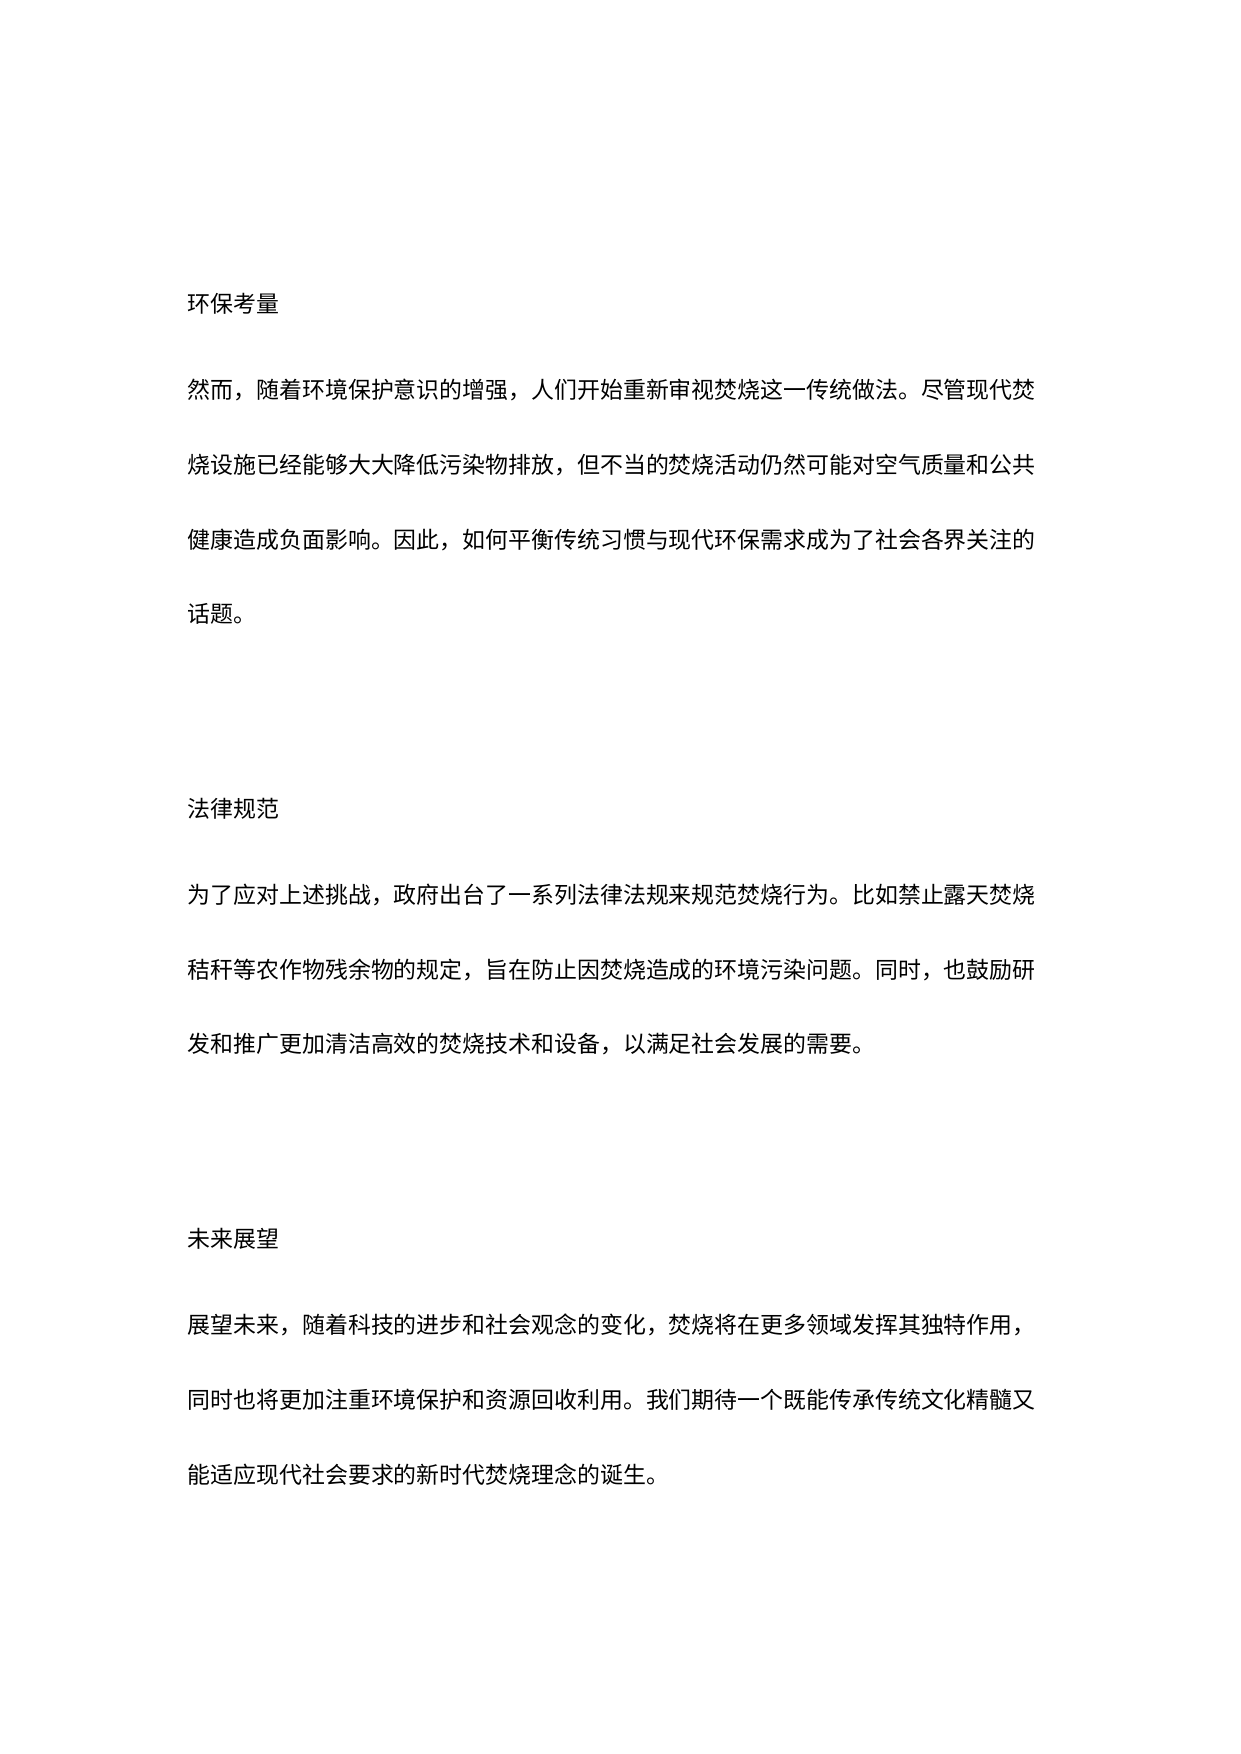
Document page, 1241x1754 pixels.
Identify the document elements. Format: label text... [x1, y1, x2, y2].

text 为了应对上述挑战，政府出台了一系列法律法规来规范焚烧行为。比如禁止露天焚烧秸秆等农作物残余物的规定，旨在防止因焚烧造成的环境污染问题。同时，也鼓励研发和推广更加清洁高效的焚烧技术和设备，以满足社会发展的需要。 [187, 861, 1053, 1076]
text 然而，随着环境保护意识的增强，人们开始重新审视焚烧这一传统做法。尽管现代焚烧设施已经能够大大降低污染物排放，但不当的焚烧活动仍然可能对空气质量和公共健康造成负面影响。因此，如何平衡传统习惯与现代环保需求成为了社会各界关注的话题。 [187, 356, 1053, 645]
text 展望未来，随着科技的进步和社会观念的变化，焚烧将在更多领域发挥其独特作用，同时也将更加注重环境保护和资源回收利用。我们期待一个既能传承传统文化精髓又能适应现代社会要求的新时代焚烧理念的诞生。 [187, 1291, 1053, 1506]
text 未来展望 [187, 1205, 1053, 1270]
text 环保考量 [187, 270, 1053, 335]
text 法律规范 [187, 774, 1053, 839]
